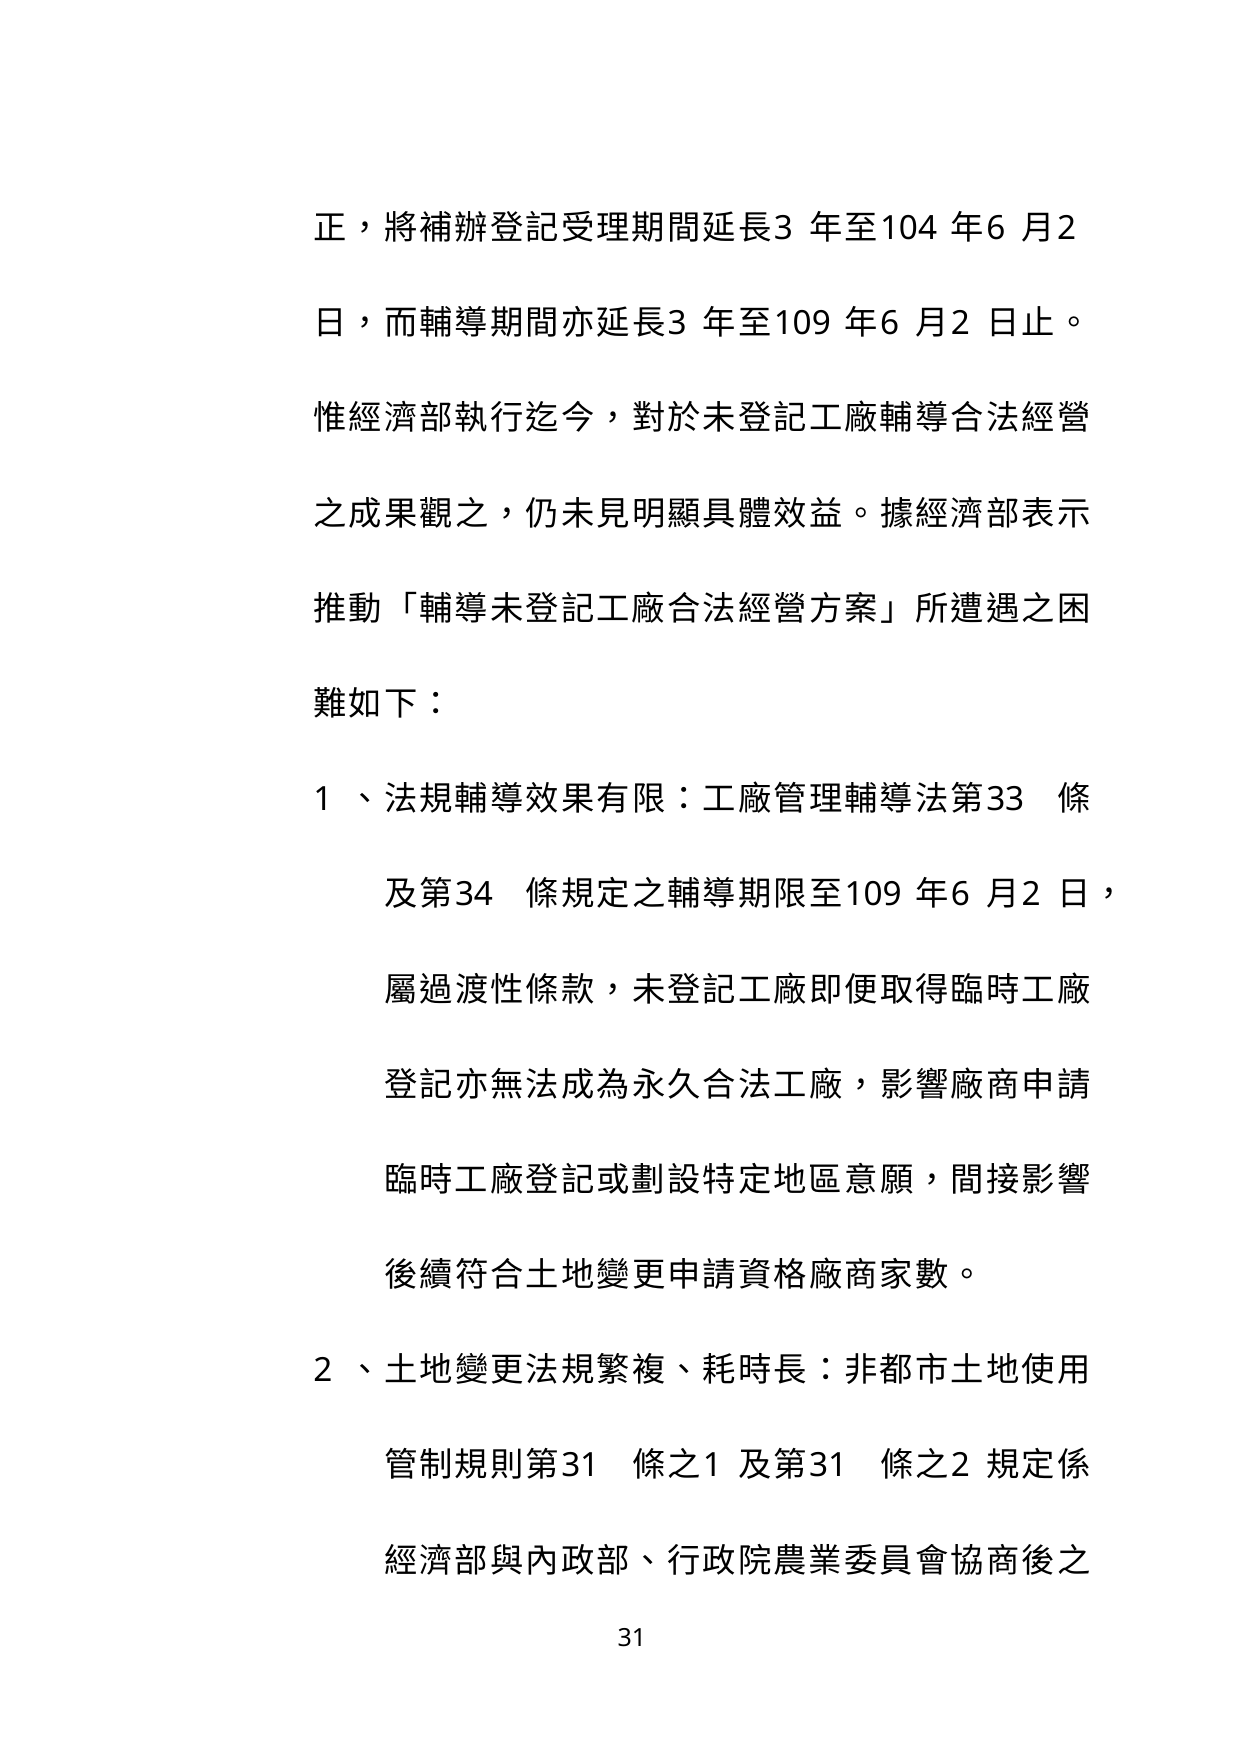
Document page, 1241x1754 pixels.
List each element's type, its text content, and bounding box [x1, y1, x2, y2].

subtitle 法規輔導效果有限：工廠管理輔導法第33條及第34條規定之輔導期限至109年6月2日，屬過渡性條款，未登記工廠即便取得臨時工廠登記亦無法成為永久合法工廠，影響廠商申請臨時工廠登記或劃設特定地區意願，間接影響後續符合土地變更申請資格廠商家數。 [296, 748, 1092, 1320]
